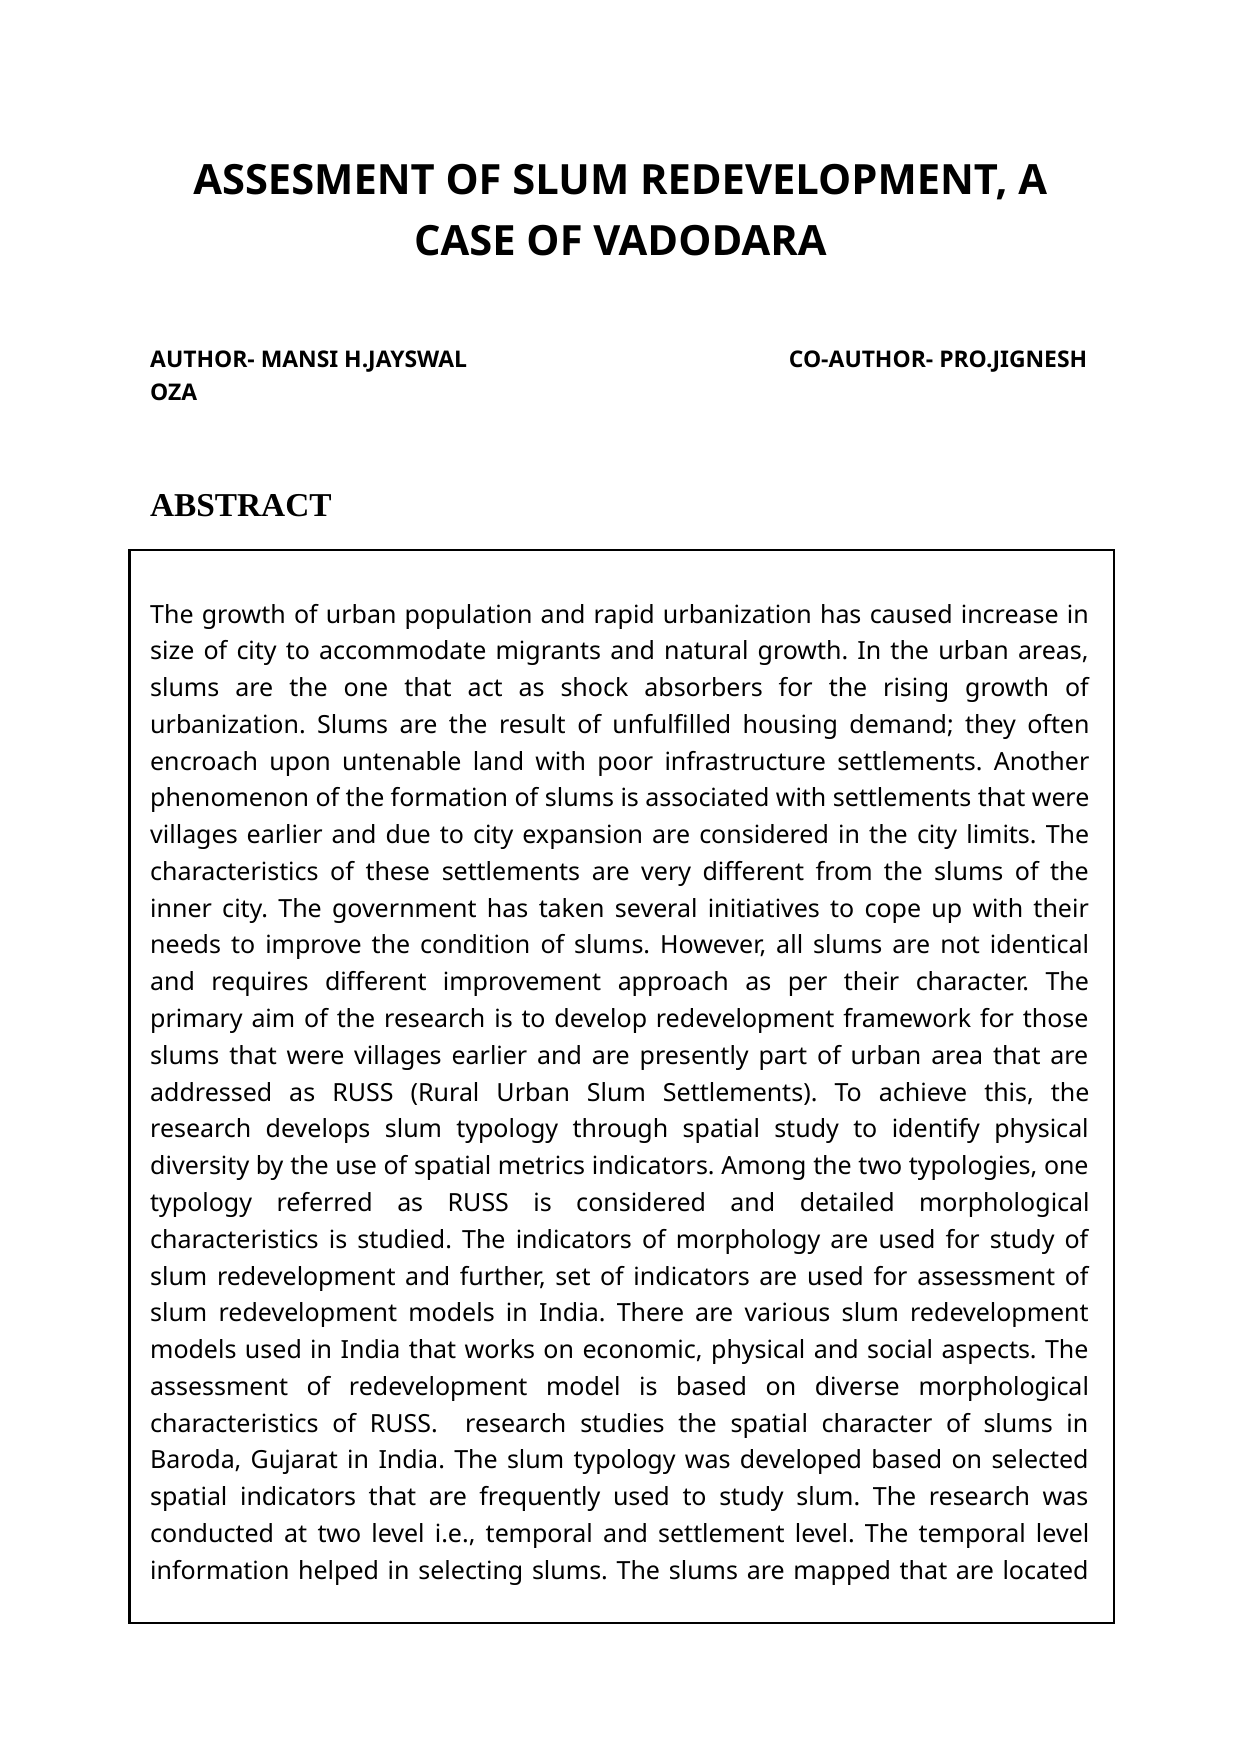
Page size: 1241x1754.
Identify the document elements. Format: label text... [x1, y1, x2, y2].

text ASSESMENT OF SLUM REDEVELOPMENT, A CASE OF VADODARA [150, 150, 1090, 268]
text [150, 596, 1090, 1586]
text AUTHOR- MANSI H.JAYSWAL CO-AUTHOR- PRO.JIGNESH OZA [150, 343, 1090, 408]
text ABSTRACT [150, 485, 1090, 523]
